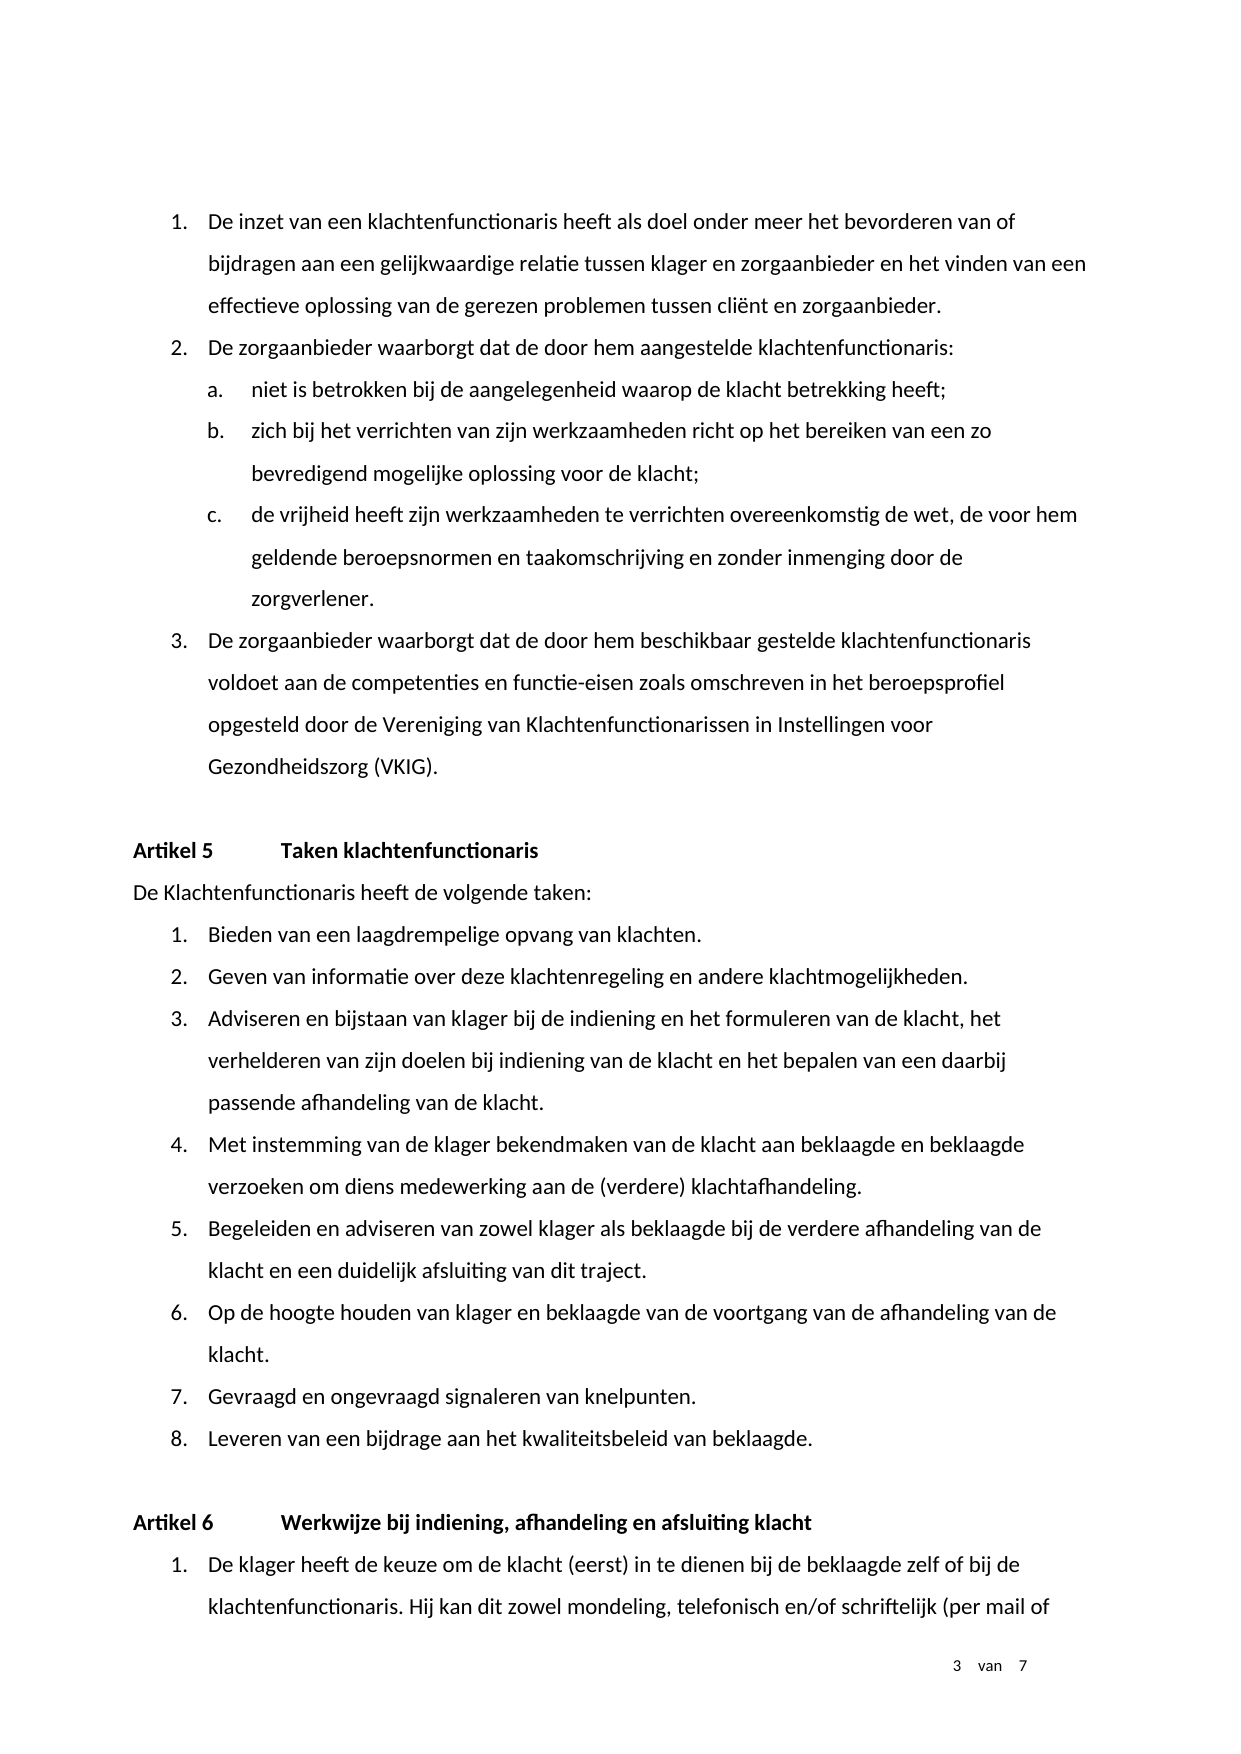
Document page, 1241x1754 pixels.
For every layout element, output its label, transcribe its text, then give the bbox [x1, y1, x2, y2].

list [170, 1550, 1092, 1620]
list niet is betrokken bij de aangelegenheid waarop de klacht betrekking heeft; [207, 375, 1092, 403]
list Met instemming van de klager bekendmaken van de klacht aan beklaagde en beklaagde verzoeken om diens medewerking aan de (verdere) klachtafhandeling. [170, 1130, 1092, 1200]
text Artikel 6 Werkwijze bij indiening, afhandeling en afsluiting klacht [133, 1508, 1092, 1536]
list De zorgaanbieder waarborgt dat de door hem beschikbaar gestelde klachtenfunctionaris voldoet aan de competenties en functie-eisen zoals omschreven in het beroepsprofiel opgesteld door de Vereniging van Klachtenfunctionarissen in Instellingen voor Gezondheidszorg (VKIG). [170, 627, 1092, 781]
list Leveren van een bijdrage aan het kwaliteitsbeleid van beklaagde. [170, 1424, 1092, 1452]
list Gevraagd en ongevraagd signaleren van knelpunten. [170, 1382, 1092, 1410]
list Bieden van een laagdrempelige opvang van klachten. [170, 920, 1092, 948]
list Adviseren en bijstaan van klager bij de indiening en het formuleren van de klacht, het verhelderen van zijn doelen bij indiening van de klacht en het bepalen van een daarbij passende afhandeling van de klacht. [170, 1004, 1092, 1116]
list De inzet van een klachtenfunctionaris heeft als doel onder meer het bevorderen van of bijdragen aan een gelijkwaardige relatie tussen klager en zorgaanbieder en het vinden van een effectieve oplossing van de gerezen problemen tussen cliënt en zorgaanbieder. [170, 207, 1092, 319]
list Op de hoogte houden van klager en beklaagde van de voortgang van de afhandeling van de klacht. [170, 1298, 1092, 1368]
list Geven van informatie over deze klachtenregeling en andere klachtmogelijkheden. [170, 962, 1092, 990]
list de vrijheid heeft zijn werkzaamheden te verrichten overeenkomstig de wet, de voor hem geldende beroepsnormen en taakomschrijving en zonder inmenging door de zorgverlener. [207, 501, 1092, 613]
text Artikel 5 Taken klachtenfunctionaris [133, 836, 1092, 864]
list zich bij het verrichten van zijn werkzaamheden richt op het bereiken van een zo bevredigend mogelijke oplossing voor de klacht; [207, 417, 1092, 487]
list Begeleiden en adviseren van zowel klager als beklaagde bij de verdere afhandeling van de klacht en een duidelijk afsluiting van dit traject. [170, 1214, 1092, 1284]
text De Klachtenfunctionaris heeft de volgende taken: [133, 878, 1092, 906]
list De zorgaanbieder waarborgt dat de door hem aangestelde klachtenfunctionaris: [170, 333, 1092, 361]
